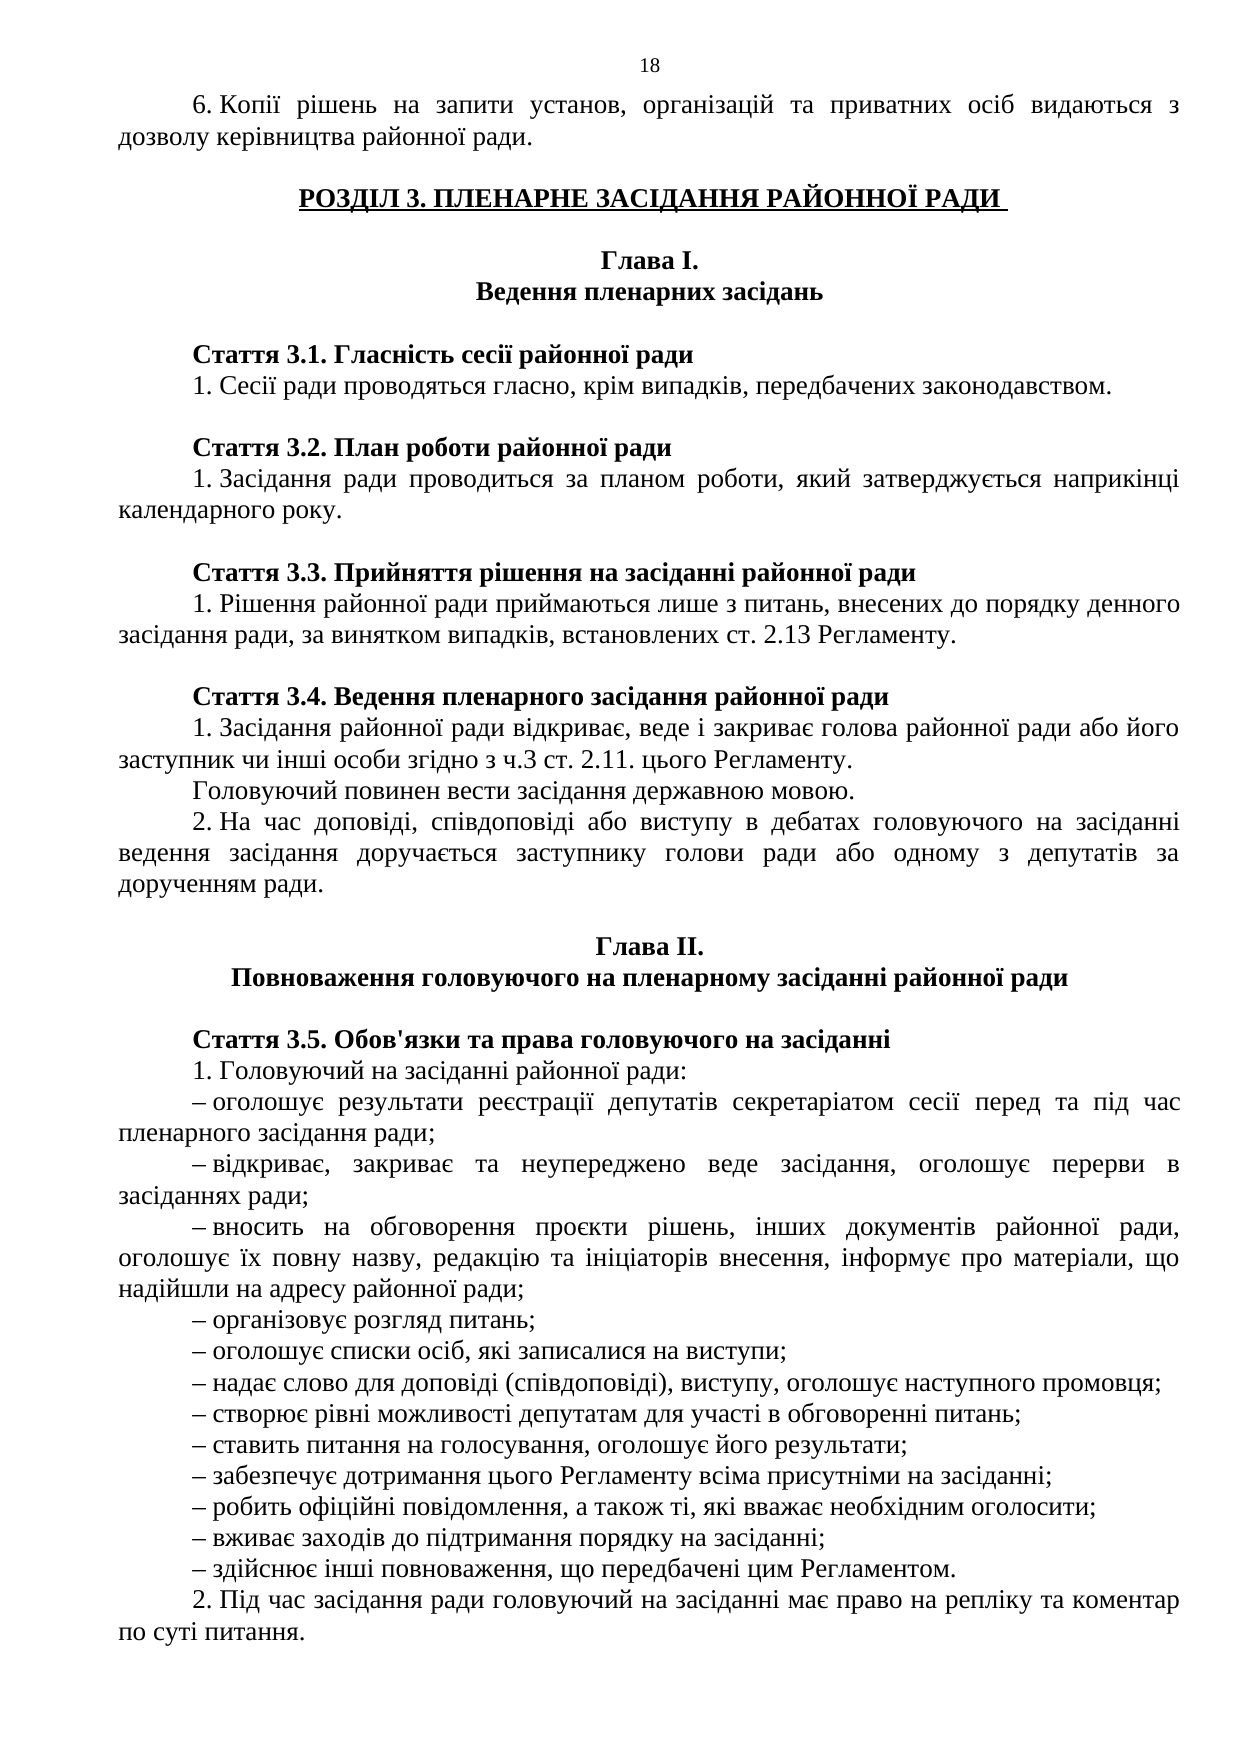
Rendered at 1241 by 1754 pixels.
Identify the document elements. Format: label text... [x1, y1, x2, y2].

text Стаття 3.2. План роботи районної ради [118, 431, 1181, 462]
text 2. На час доповіді, співдоповіді або виступу в дебатах головуючого на засіданні ведення засідання доручається заступнику голови ради або одному з депутатів за дорученням ради. [118, 805, 1181, 898]
text – забезпечує дотримання цього Регламенту всіма присутніми на засіданні; [118, 1459, 1181, 1490]
text Стаття 3.3. Прийняття рішення на засіданні районної ради [118, 556, 1181, 587]
text Стаття 3.5. Обов'язки та права головуючого на засіданні [118, 1023, 1181, 1054]
text – здійснює інші повноваження, що передбачені цим Регламентом. [118, 1552, 1181, 1584]
text – оголошує результати реєстрації депутатів секретаріатом сесії перед та під час пленарного засідання ради; [118, 1085, 1181, 1148]
text Глава II. [118, 929, 1181, 961]
text 2. Під час засідання ради головуючий на засіданні має право на репліку та коментар по суті питання. [118, 1584, 1181, 1646]
text Повноваження головуючого на пленарному засіданні районної ради [118, 961, 1181, 992]
text РОЗДІЛ 3. ПЛЕНАРНЕ ЗАСІДАННЯ РАЙОННОЇ РАДИ [118, 182, 1181, 213]
text 1. Засідання районної ради відкриває, веде і закриває голова районної ради або його заступник чи інші особи згідно з ч.3 ст. 2.11. цього Регламенту. [118, 712, 1181, 774]
text Головуючий повинен вести засідання державною мовою. [118, 774, 1181, 805]
text – ставить питання на голосування, оголошує його результати; [118, 1428, 1181, 1459]
text Глава І. [118, 244, 1181, 276]
text – оголошує списки осіб, які записалися на виступи; [118, 1334, 1181, 1366]
text 6. Копії рішень на запити установ, організацій та приватних осіб видаються з дозволу керівництва районної ради. [118, 89, 1181, 151]
text – робить офіційні повідомлення, а також ті, які вважає необхідним оголосити; [118, 1490, 1181, 1521]
text Стаття 3.1. Гласність сесії районної ради [118, 338, 1181, 369]
text 1. Рішення районної ради приймаються лише з питань, внесених до порядку денного засідання ради, за винятком випадків, встановлених ст. 2.13 Регламенту. [118, 587, 1181, 649]
text – відкриває, закриває та неупереджено веде засідання, оголошує перерви в засіданнях ради; [118, 1148, 1181, 1210]
text – організовує розгляд питань; [118, 1303, 1181, 1334]
text – створює рівні можливості депутатам для участі в обговоренні питань; [118, 1397, 1181, 1428]
text 1. Засідання ради проводиться за планом роботи, який затверджується наприкінці календарного року. [118, 462, 1181, 525]
text – вживає заходів до підтримання порядку на засіданні; [118, 1521, 1181, 1552]
text Стаття 3.4. Ведення пленарного засідання районної ради [118, 680, 1181, 712]
text – надає слово для доповіді (співдоповіді), виступу, оголошує наступного промовця; [118, 1366, 1181, 1397]
text 1. Сесії ради проводяться гласно, крім випадків, передбачених законодавством. [118, 369, 1181, 400]
text – вносить на обговорення проєкти рішень, інших документів районної ради, оголошує їх повну назву, редакцію та ініціаторів внесення, інформує про матеріали, що надійшли на адресу районної ради; [118, 1210, 1181, 1303]
text 1. Головуючий на засіданні районної ради: [118, 1054, 1181, 1085]
text Ведення пленарних засідань [118, 276, 1181, 307]
